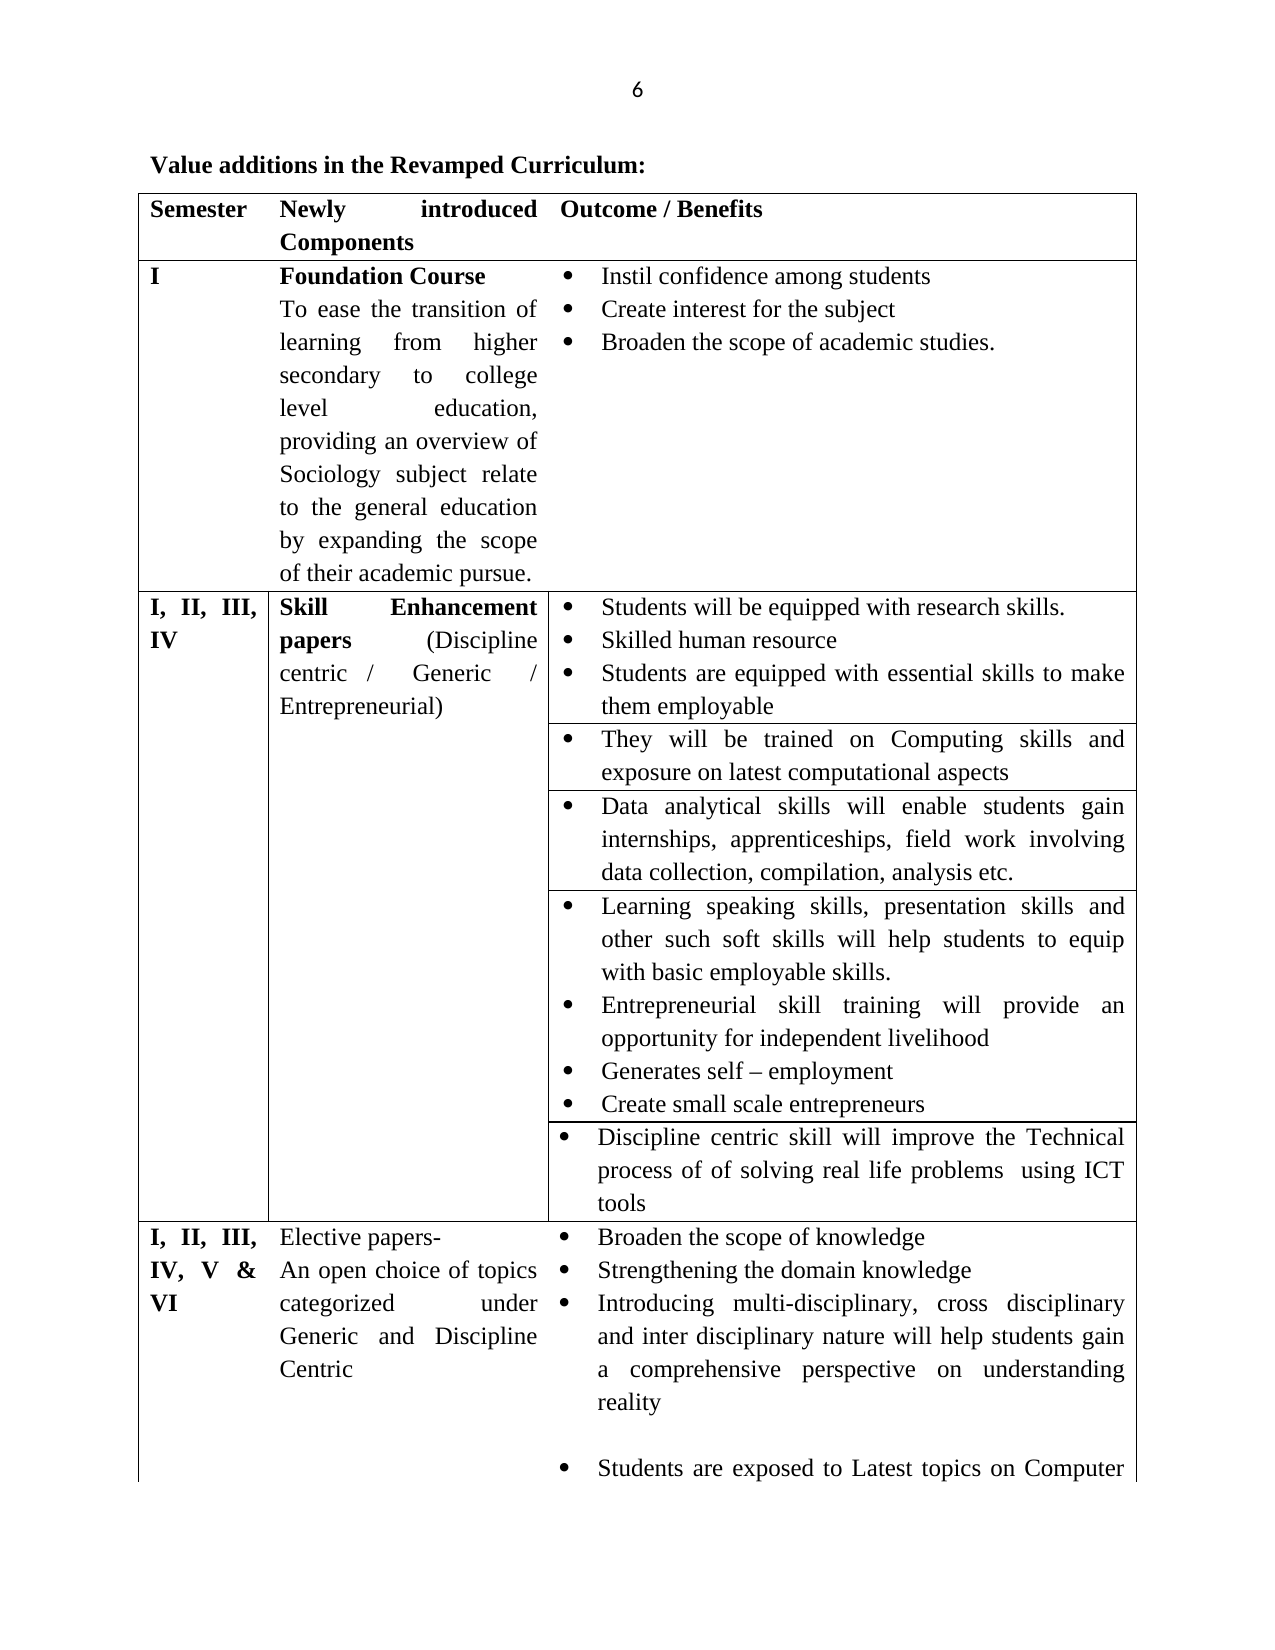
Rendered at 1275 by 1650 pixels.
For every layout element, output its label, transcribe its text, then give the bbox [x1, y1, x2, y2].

table_cell Skill Enhancement papers (Discipline centric / Generic / Entrepreneurial) [269, 592, 548, 1221]
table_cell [549, 1222, 1136, 1482]
table_cell Instil confidence among students Create interest for the subject Broaden the scope of academic studies. [549, 261, 1136, 591]
text Value additions in the Revamped Curriculum: [150, 150, 1125, 179]
table_header Semester [139, 194, 268, 260]
table_cell Students will be equipped with research skills. Skilled human resource Students are equipped with essential skills to make them employable [549, 592, 1136, 723]
table_cell I [139, 261, 268, 591]
table_cell Discipline centric skill will improve the Technical process of of solving real life problems using ICT tools [549, 1123, 1136, 1221]
table_header Newly introduced Components [268, 194, 549, 260]
table_cell Data analytical skills will enable students gain internships, apprenticeships, field work involving data collection, compilation, analysis etc. [549, 791, 1136, 890]
table_header Outcome / Benefits [549, 194, 1136, 260]
table_cell Foundation Course To ease the transition of learning from higher secondary to college level education, providing an overview of Sociology subject relate to the general education by expanding the scope of their academic pursue. [268, 261, 549, 591]
table_cell I, II, III, IV [139, 592, 268, 1221]
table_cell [139, 1222, 268, 1482]
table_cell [268, 1222, 549, 1482]
table_cell Learning speaking skills, presentation skills and other such soft skills will help students to equip with basic employable skills. Entrepreneurial skill training will provide an opportunity for independent livelihood Generates self – employment Create small scale entrepreneurs [549, 891, 1136, 1121]
table_cell They will be trained on Computing skills and exposure on latest computational aspects [549, 724, 1136, 790]
